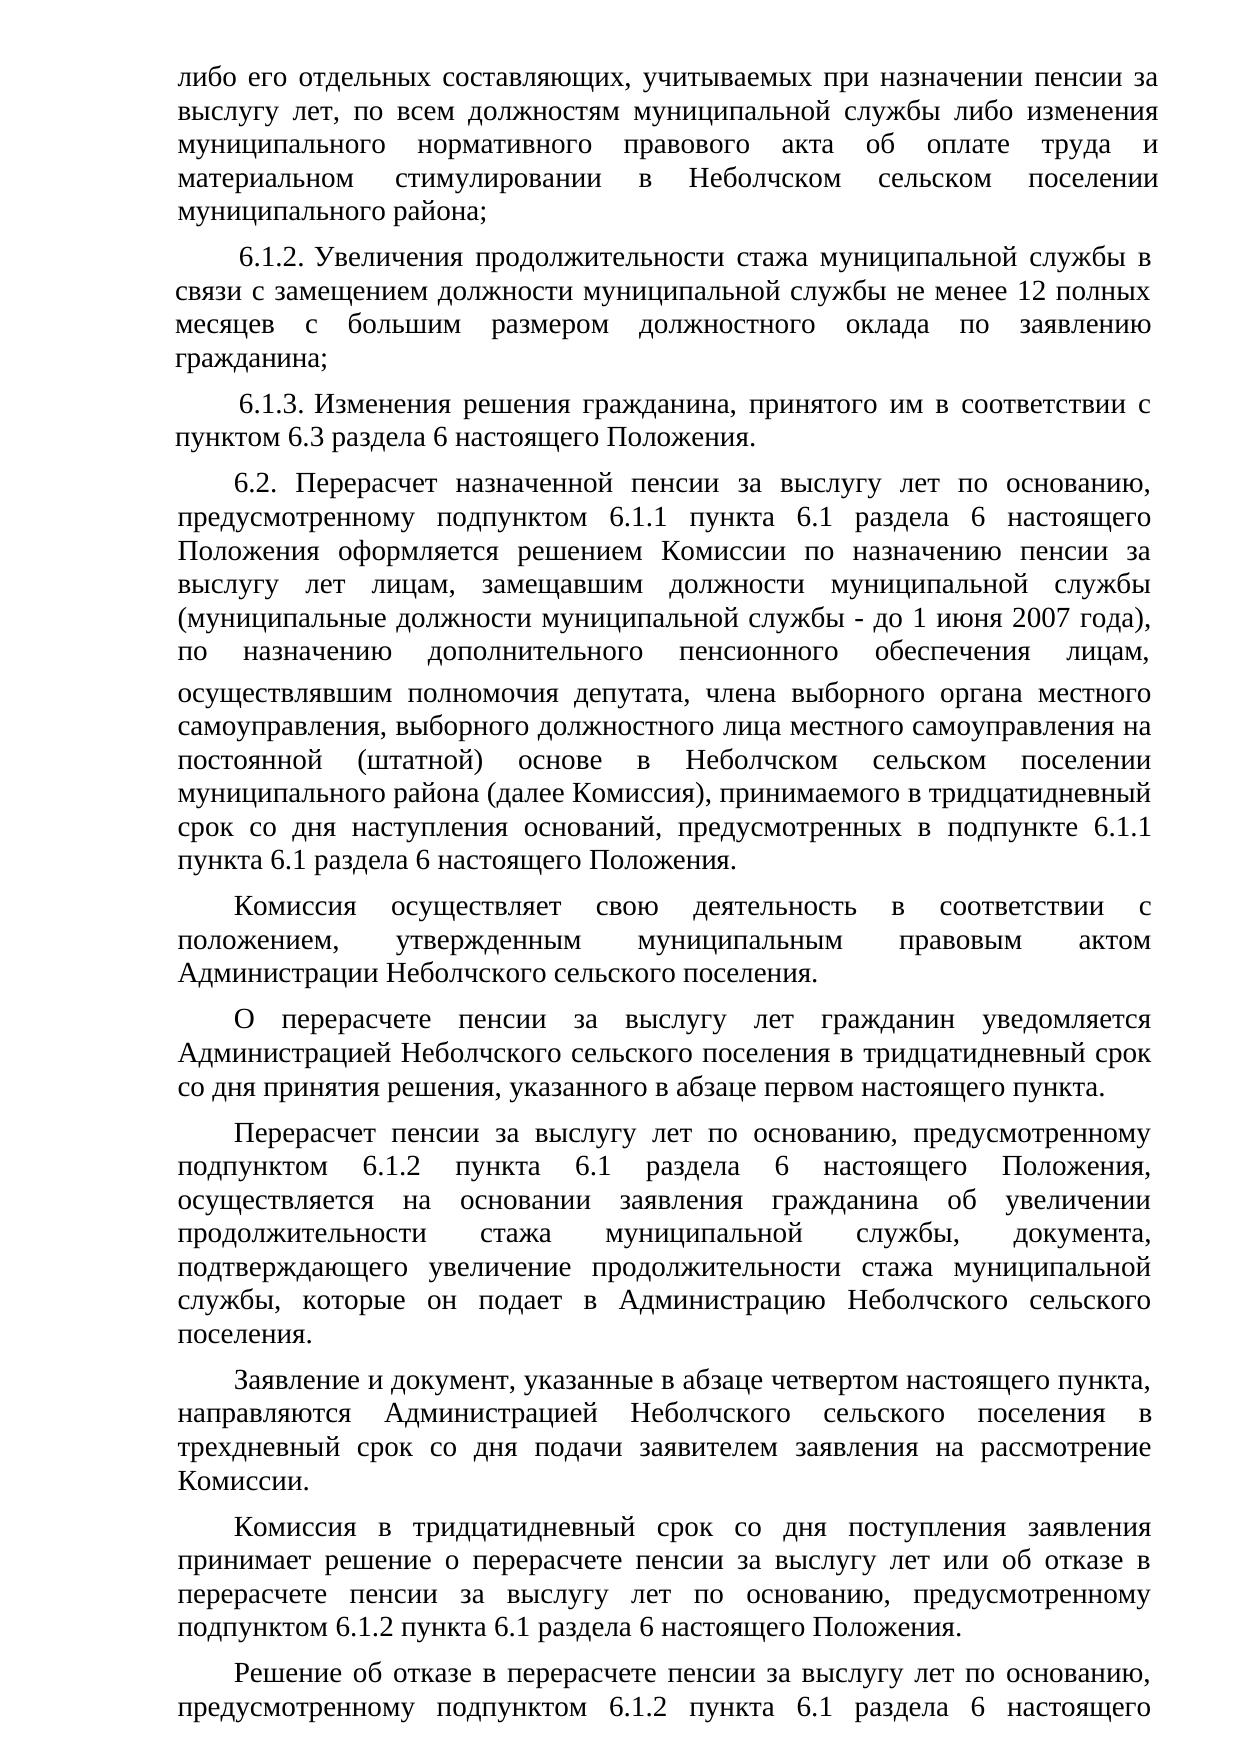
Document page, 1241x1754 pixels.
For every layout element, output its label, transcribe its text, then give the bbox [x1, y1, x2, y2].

text О перерасчете пенсии за выслугу лет гражданин уведомляется Администрацией Неболчского сельского поселения в тридцатидневный срок со дня принятия решения, указанного в абзаце первом настоящего пункта. [177, 1002, 1152, 1102]
list Увеличения продолжительности стажа муниципальной службы в связи с замещением должности муниципальной службы не менее 12 полных месяцев с большим размером должностного оклада по заявлению гражданина; [175, 239, 1152, 373]
text Комиссия осуществляет свою деятельность в соответствии с положением, утвержденным муниципальным правовым актом Администрации Неболчского сельского поселения. [177, 888, 1152, 989]
list Изменения решения гражданина, принятого им в соответствии с пунктом 6.3 раздела 6 настоящего Положения. [175, 386, 1152, 453]
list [177, 59, 1159, 227]
text Заявление и документ, указанные в абзаце четвертом настоящего пункта, направляются Администрацией Неболчского сельского поселения в трехдневный срок со дня подачи заявителем заявления на рассмотрение Комиссии. [177, 1362, 1152, 1496]
text осуществлявшим полномочия депутата, члена выборного органа местного самоуправления, выборного должностного лица местного самоуправления на постоянной (штатной) основе в Неболчском сельском поселении муниципального района (далее Комиссия), принимаемого в тридцатидневный срок со дня наступления оснований, предусмотренных в подпункте 6.1.1 пункта 6.1 раздела 6 настоящего Положения. [177, 675, 1152, 876]
text Комиссия в тридцатидневный срок со дня поступления заявления принимает решение о перерасчете пенсии за выслугу лет или об отказе в перерасчете пенсии за выслугу лет по основанию, предусмотренному подпунктом 6.1.2 пункта 6.1 раздела 6 настоящего Положения. [177, 1509, 1152, 1643]
list Перерасчет назначенной пенсии за выслугу лет по основанию, предусмотренному подпунктом 6.1.1 пункта 6.1 раздела 6 настоящего Положения оформляется решением Комиссии по назначению пенсии за выслугу лет лицам, замещавшим должности муниципальной службы (муниципальные должности муниципальной службы - до 1 июня 2007 года), по назначению дополнительного пенсионного обеспечения лицам, [177, 466, 1152, 667]
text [177, 1655, 1152, 1722]
text Перерасчет пенсии за выслугу лет по основанию, предусмотренному подпунктом 6.1.2 пункта 6.1 раздела 6 настоящего Положения, осуществляется на основании заявления гражданина об увеличении продолжительности стажа муниципальной службы, документа, подтверждающего увеличение продолжительности стажа муниципальной службы, которые он подает в Администрацию Неболчского сельского поселения. [177, 1115, 1152, 1349]
